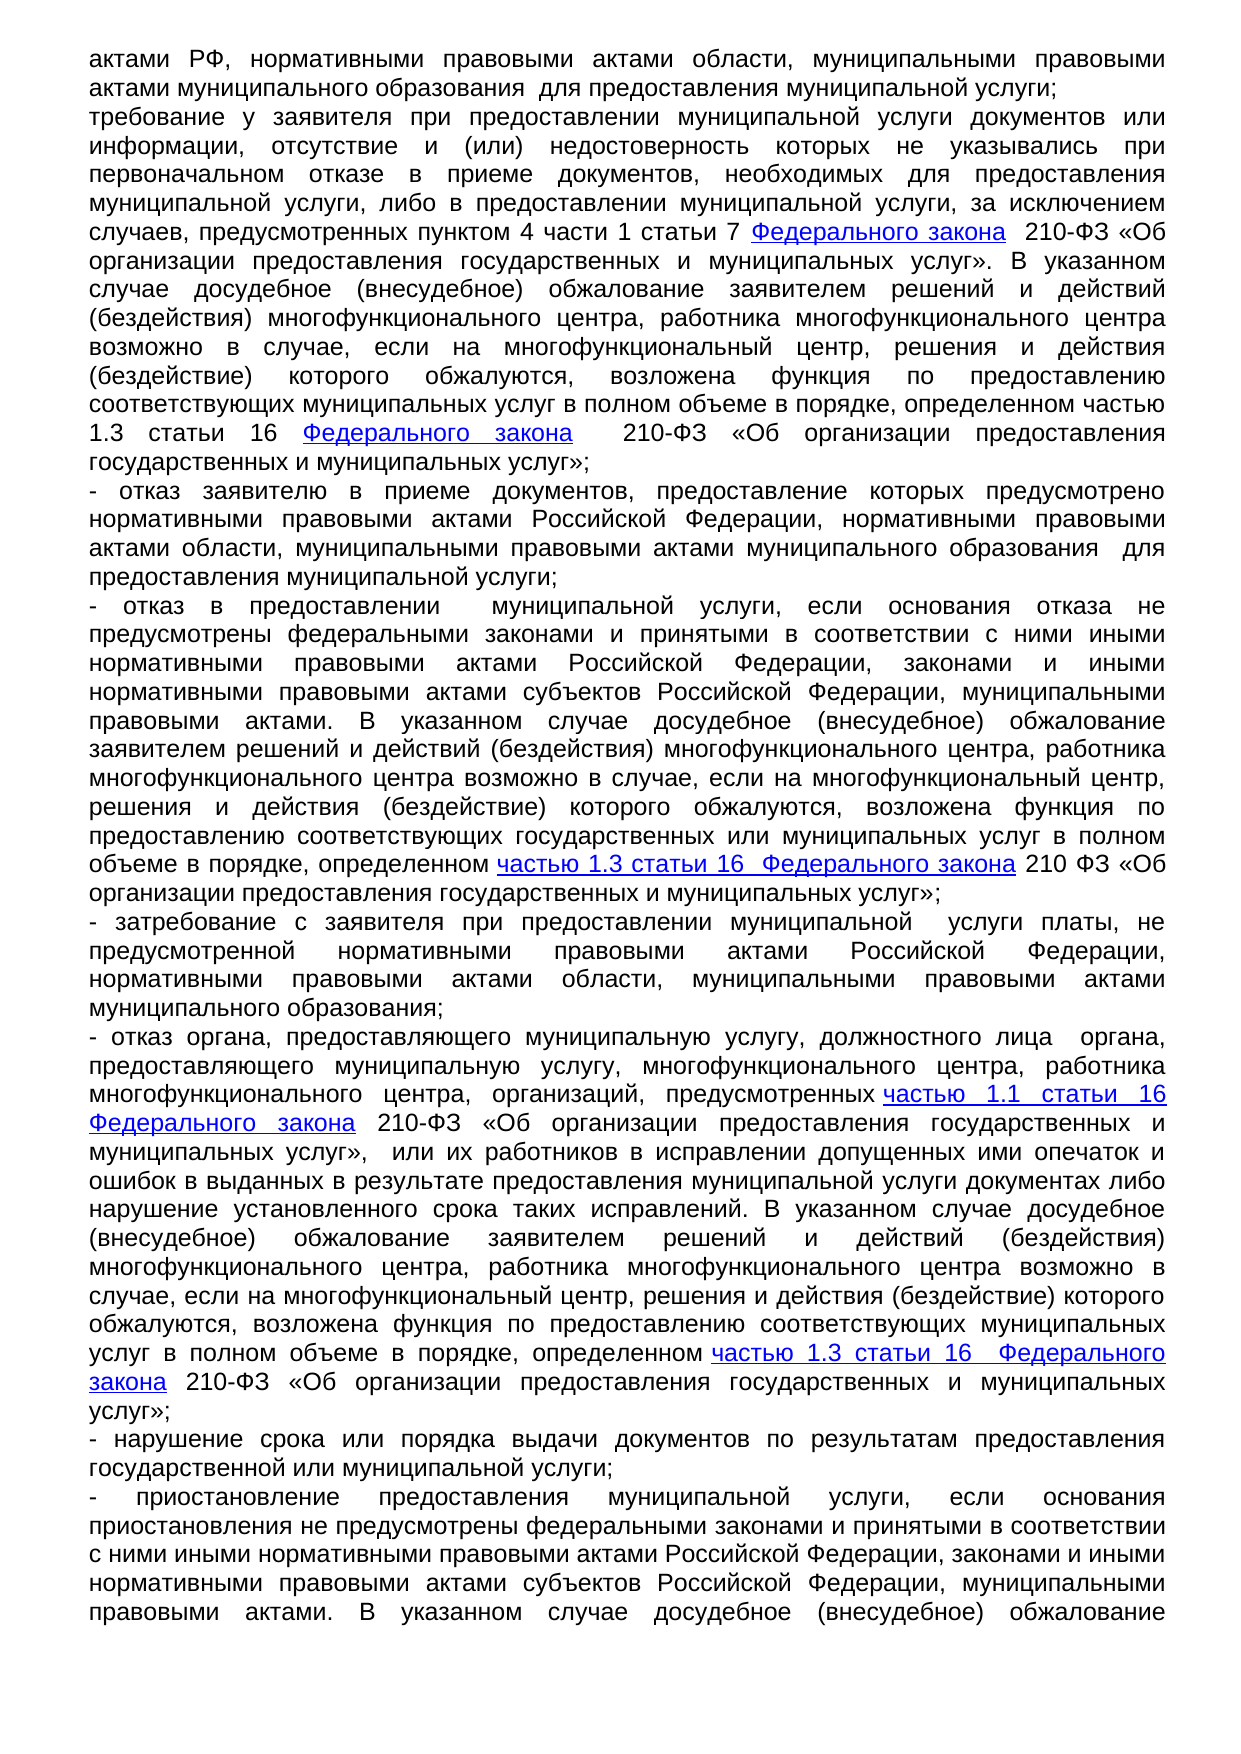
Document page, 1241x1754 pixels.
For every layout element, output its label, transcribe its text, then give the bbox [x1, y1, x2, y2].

text - отказ в предоставлении муниципальной услуги, если основания отказа не предусмотрены федеральными законами и принятыми в соответствии с ними иными нормативными правовыми актами Российской Федерации, законами и иными нормативными правовыми актами субъектов Российской Федерации, муниципальными правовыми актами. В указанном случае досудебное (внесудебное) обжалование заявителем решений и действий (бездействия) многофункционального центра, работника многофункционального центра возможно в случае, если на многофункциональный центр, решения и действия (бездействие) которого обжалуются, возложена функция по предоставлению соответствующих государственных или муниципальных услуг в полном объеме в порядке, определенном частью 1.3 статьи 16 Федерального закона 210 ФЗ «Об организации предоставления государственных и муниципальных услуг»; [89, 849, 1167, 907]
text - отказ органа, предоставляющего муниципальную услугу, должностного лица органа, предоставляющего муниципальную услугу, многофункционального центра, работника многофункционального центра, организаций, предусмотренных частью 1.1 статьи 16 Федерального закона 210-ФЗ «Об организации предоставления государственных и муниципальных услуг», или их работников в исправлении допущенных ими опечаток и ошибок в выданных в результате предоставления муниципальной услуги документах либо нарушение установленного срока таких исправлений. В указанном случае досудебное (внесудебное) обжалование заявителем решений и действий (бездействия) многофункционального центра, работника многофункционального центра возможно в случае, если на многофункциональный центр, решения и действия (бездействие) которого обжалуются, возложена функция по предоставлению соответствующих муниципальных услуг в полном объеме в порядке, определенном частью 1.3 статьи 16 Федерального закона 210-ФЗ «Об организации предоставления государственных и муниципальных услуг»; [89, 1022, 1167, 1424]
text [89, 44, 1167, 102]
text - затребование с заявителя при предоставлении муниципальной услуги платы, не предусмотренной нормативными правовыми актами Российской Федерации, нормативными правовыми актами области, муниципальными правовыми актами муниципального образования; [89, 907, 1167, 1022]
text - нарушение срока или порядка выдачи документов по результатам предоставления государственной или муниципальной услуги; [89, 1424, 1167, 1482]
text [89, 1482, 1167, 1626]
text - отказ заявителю в приеме документов, предоставление которых предусмотрено нормативными правовыми актами Российской Федерации, нормативными правовыми актами области, муниципальными правовыми актами муниципального образования для предоставления муниципальной услуги; [89, 476, 1167, 591]
text требование у заявителя при предоставлении муниципальной услуги документов или информации, отсутствие и (или) недостоверность которых не указывались при первоначальном отказе в приеме документов, необходимых для предоставления муниципальной услуги, либо в предоставлении муниципальной услуги, за исключением случаев, предусмотренных пунктом 4 части 1 статьи 7 Федерального закона 210-ФЗ «Об организации предоставления государственных и муниципальных услуг». В указанном случае досудебное (внесудебное) обжалование заявителем решений и действий (бездействия) многофункционального центра, работника многофункционального центра возможно в случае, если на многофункциональный центр, решения и действия (бездействие) которого обжалуются, возложена функция по предоставлению соответствующих муниципальных услуг в полном объеме в порядке, определенном частью 1.3 статьи 16 Федерального закона 210-ФЗ «Об организации предоставления государственных и муниципальных услуг»; [89, 102, 1167, 476]
